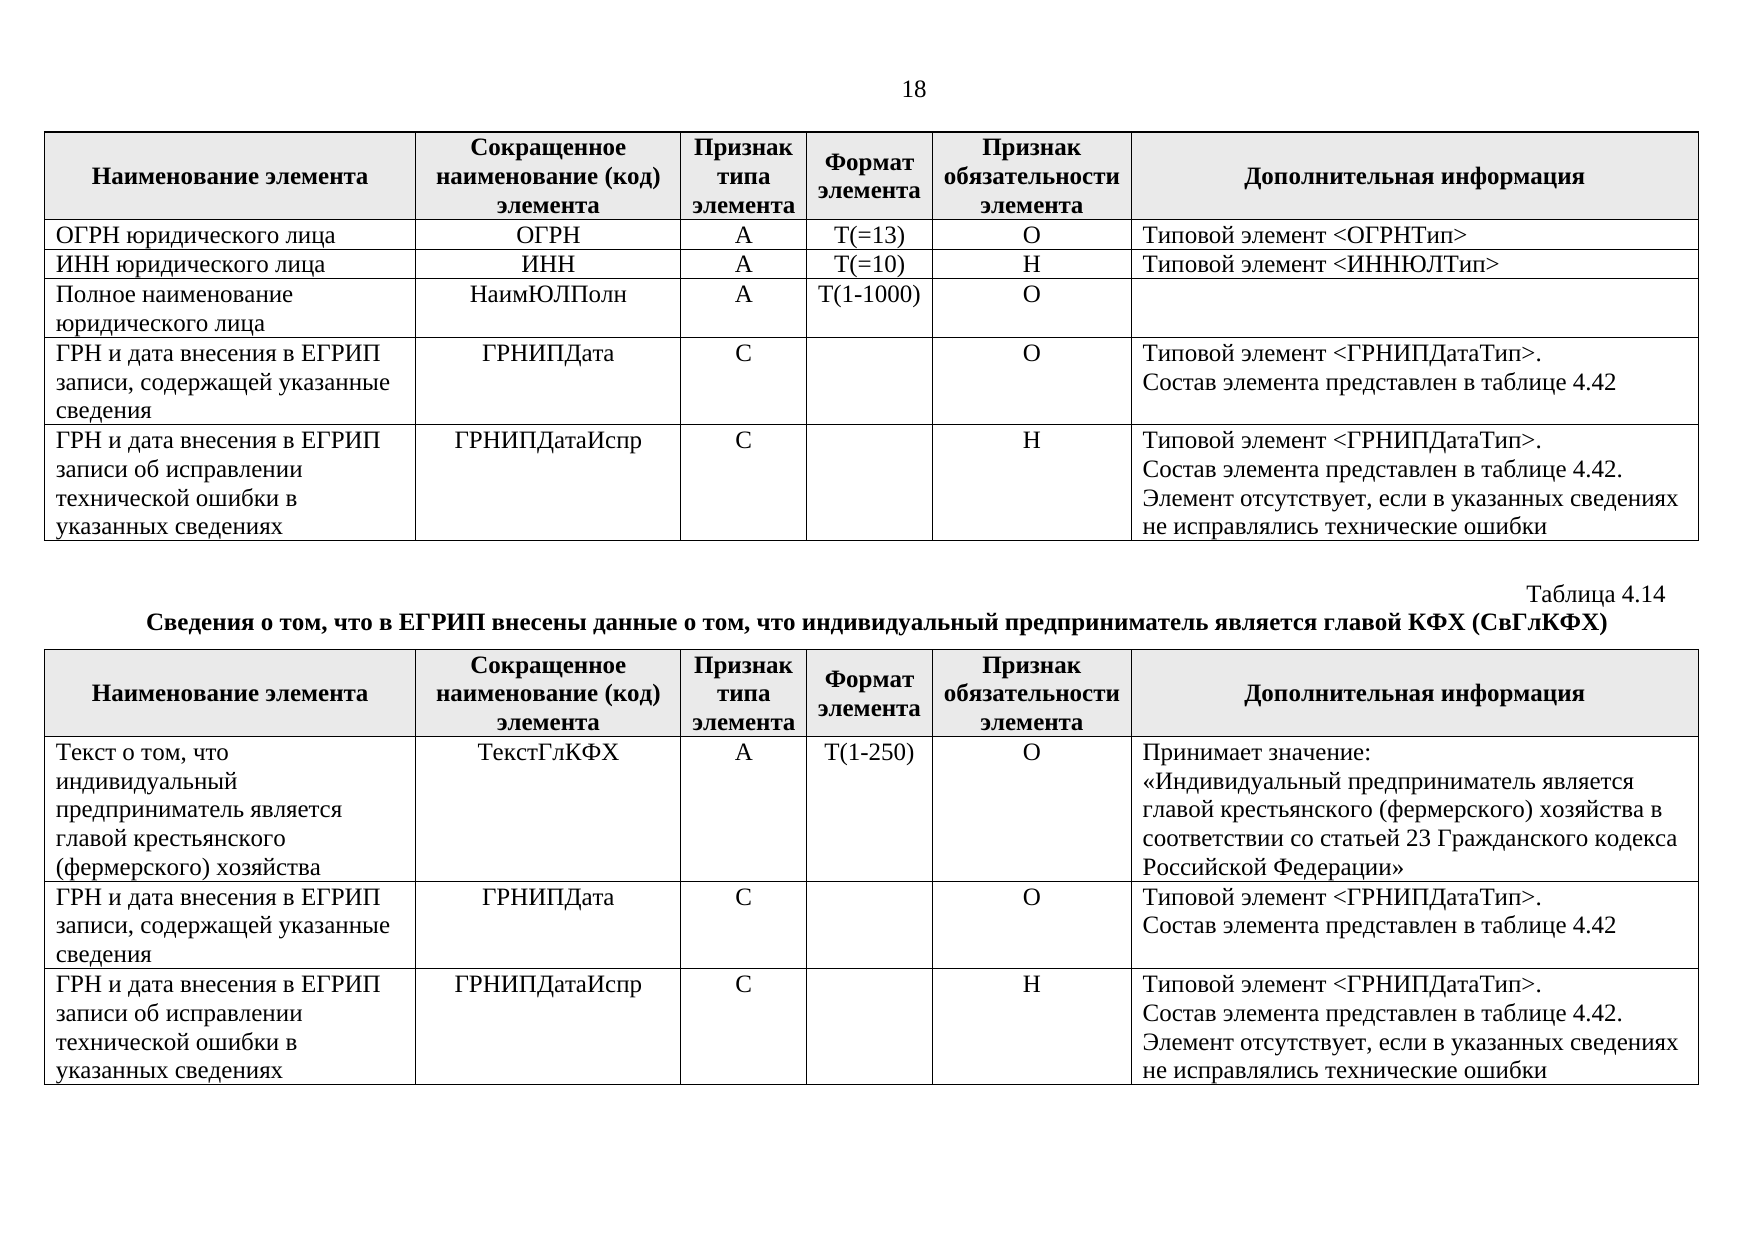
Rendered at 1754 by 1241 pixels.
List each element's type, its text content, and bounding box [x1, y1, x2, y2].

table_cell О [933, 338, 1131, 424]
table_header Формат элемента [807, 650, 932, 736]
table_cell Типовой элемент <ГРНИПДатаТип>. Состав элемента представлен в таблице 4.42. Элемент отсутствует, если в указанных сведениях не исправлялись технические ошибки [1132, 969, 1698, 1084]
table_cell ГРН и дата внесения в ЕГРИП записи, содержащей указанные сведения [45, 338, 415, 424]
table_cell ГРНИПДатаИспр [416, 969, 680, 1084]
table_cell С [681, 425, 806, 540]
text Сведения о том, что в ЕГРИП внесены данные о том, что индивидуальный предприниматель является главой КФХ (СвГлКФХ) [89, 607, 1665, 636]
table_cell ТекстГлКФХ [416, 737, 680, 881]
table_cell ГРН и дата внесения в ЕГРИП записи, содержащей указанные сведения [45, 882, 415, 968]
table_header Наименование элемента [45, 133, 415, 219]
table_cell ИНН юридического лица [45, 250, 415, 278]
table_cell ГРНИПДатаИспр [416, 425, 680, 540]
table_cell A [681, 279, 806, 337]
table_cell ОГРН [416, 220, 680, 248]
table_cell Типовой элемент <ГРНИПДатаТип>. Состав элемента представлен в таблице 4.42 [1132, 882, 1698, 968]
table_cell ГРНИПДата [416, 338, 680, 424]
table_header Сокращенное наименование (код) элемента [416, 133, 680, 219]
table_cell ГРНИПДата [416, 882, 680, 968]
table_cell T(1-1000) [807, 279, 932, 337]
table_cell А [681, 737, 806, 881]
table_cell T(=13) [807, 220, 932, 248]
table_header Признак обязательности элемента [933, 133, 1131, 219]
table_cell ГРН и дата внесения в ЕГРИП записи об исправлении технической ошибки в указанных сведениях [45, 425, 415, 540]
table_cell T(=10) [807, 250, 932, 278]
table_cell A [681, 250, 806, 278]
table_cell НаимЮЛПолн [416, 279, 680, 337]
table_cell T(1-250) [807, 737, 932, 881]
table_cell ОГРН юридического лица [45, 220, 415, 248]
table_cell Н [933, 250, 1131, 278]
table_cell Полное наименование юридического лица [45, 279, 415, 337]
table_cell A [681, 220, 806, 248]
table_cell Типовой элемент <ИННЮЛТип> [1132, 250, 1698, 278]
table_cell ИНН [416, 250, 680, 278]
table_cell [807, 882, 932, 968]
table_cell О [933, 737, 1131, 881]
table_cell Н [933, 425, 1131, 540]
table_cell Типовой элемент <ГРНИПДатаТип>. Состав элемента представлен в таблице 4.42 [1132, 338, 1698, 424]
table_header Сокращенное наименование (код) элемента [416, 650, 680, 736]
table_header Признак типа элемента [681, 650, 806, 736]
table_cell [1132, 279, 1698, 337]
table_cell Текст о том, что индивидуальный предприниматель является главой крестьянского (фермерского) хозяйства [45, 737, 415, 881]
text Таблица 4.14 [89, 579, 1665, 607]
table_cell С [681, 882, 806, 968]
table_header Наименование элемента [45, 650, 415, 736]
table_cell [807, 338, 932, 424]
table_header Дополнительная информация [1132, 133, 1698, 219]
table_cell О [933, 882, 1131, 968]
table_header Признак обязательности элемента [933, 650, 1131, 736]
table_cell [807, 969, 932, 1084]
table_header Формат элемента [807, 133, 932, 219]
table_cell О [933, 220, 1131, 248]
table_cell Типовой элемент <ОГРНТип> [1132, 220, 1698, 248]
table_cell Н [933, 969, 1131, 1084]
table_cell С [681, 338, 806, 424]
table_cell Принимает значение: «Индивидуальный предприниматель является главой крестьянского (фермерского) хозяйства в соответствии со статьей 23 Гражданского кодекса Российской Федерации» [1132, 737, 1698, 881]
table_header Дополнительная информация [1132, 650, 1698, 736]
table_header Признак типа элемента [681, 133, 806, 219]
table_cell С [681, 969, 806, 1084]
table_cell Типовой элемент <ГРНИПДатаТип>. Состав элемента представлен в таблице 4.42. Элемент отсутствует, если в указанных сведениях не исправлялись технические ошибки [1132, 425, 1698, 540]
table_cell [807, 425, 932, 540]
table_cell О [933, 279, 1131, 337]
table_cell ГРН и дата внесения в ЕГРИП записи об исправлении технической ошибки в указанных сведениях [45, 969, 415, 1084]
